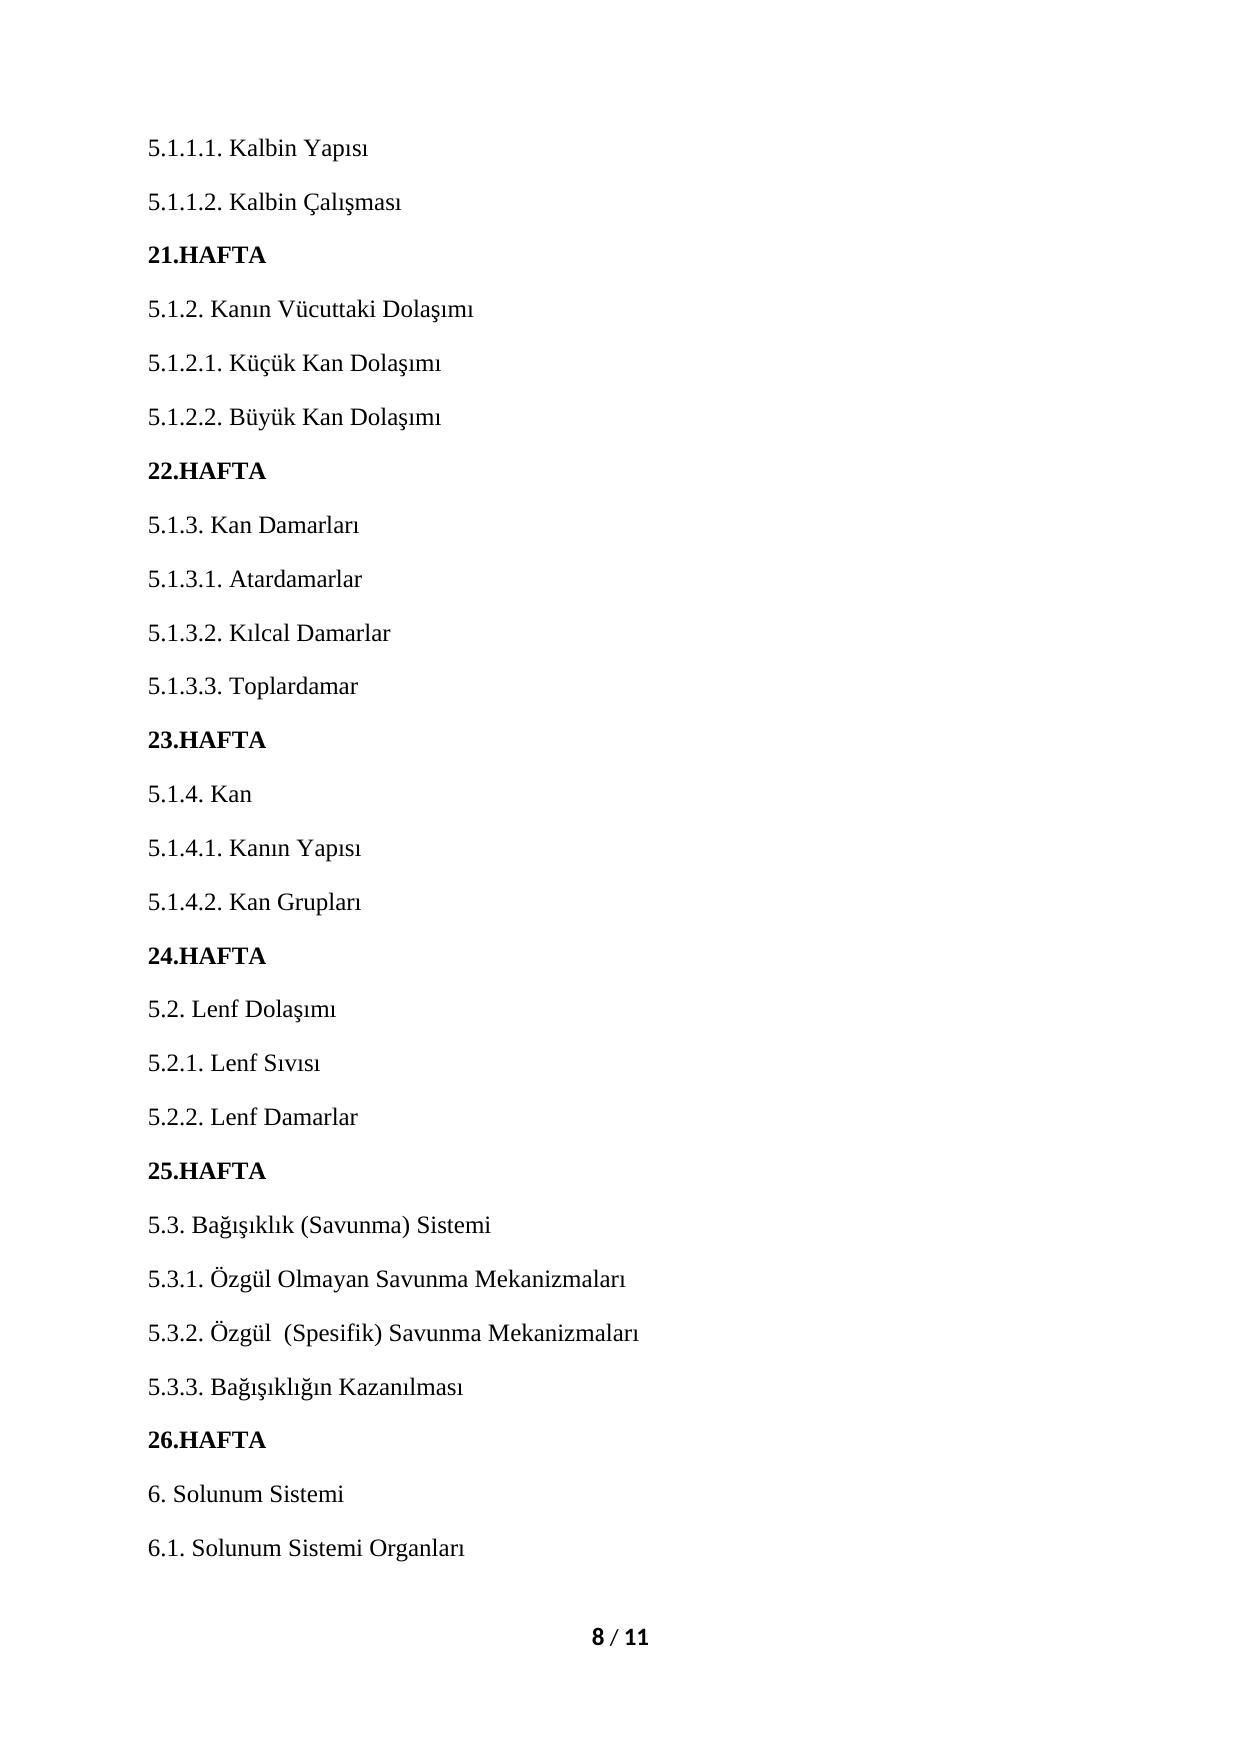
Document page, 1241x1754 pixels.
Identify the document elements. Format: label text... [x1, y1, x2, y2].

text 6.1. Solunum Sistemi Organları [148, 1533, 1092, 1562]
text 5.1.2. Kanın Vücuttaki Dolaşımı [148, 294, 1092, 323]
text 5.3.3. Bağışıklığın Kazanılması [148, 1372, 1092, 1400]
text 6. Solunum Sistemi [148, 1479, 1092, 1508]
text 5.2.1. Lenf Sıvısı [148, 1048, 1092, 1077]
text 5.1.1.2. Kalbin Çalışması [148, 187, 1092, 216]
text 5.3. Bağışıklık (Savunma) Sistemi [148, 1210, 1092, 1239]
text 25.HAFTA [148, 1156, 1092, 1185]
text 5.1.4.2. Kan Grupları [148, 887, 1092, 916]
text 23.HAFTA [148, 725, 1092, 754]
text 5.1.4.1. Kanın Yapısı [148, 833, 1092, 862]
text 5.2. Lenf Dolaşımı [148, 994, 1092, 1023]
text 5.1.2.1. Küçük Kan Dolaşımı [148, 348, 1092, 377]
text 5.1.3. Kan Damarları [148, 510, 1092, 539]
text 5.3.1. Özgül Olmayan Savunma Mekanizmaları [148, 1264, 1092, 1293]
text 5.1.2.2. Büyük Kan Dolaşımı [148, 402, 1092, 431]
text 5.2.2. Lenf Damarlar [148, 1102, 1092, 1131]
text 5.1.3.3. Toplardamar [148, 671, 1092, 700]
text 5.1.1.1. Kalbin Yapısı [148, 133, 1092, 162]
text 21.HAFTA [148, 241, 1092, 269]
text 5.1.4. Kan [148, 779, 1092, 808]
text 5.3.2. Özgül (Spesifik) Savunma Mekanizmaları [148, 1318, 1092, 1346]
text 5.1.3.2. Kılcal Damarlar [148, 618, 1092, 646]
text 22.HAFTA [148, 456, 1092, 485]
text 24.HAFTA [148, 941, 1092, 969]
text 5.1.3.1. Atardamarlar [148, 564, 1092, 592]
text 26.HAFTA [148, 1425, 1092, 1454]
